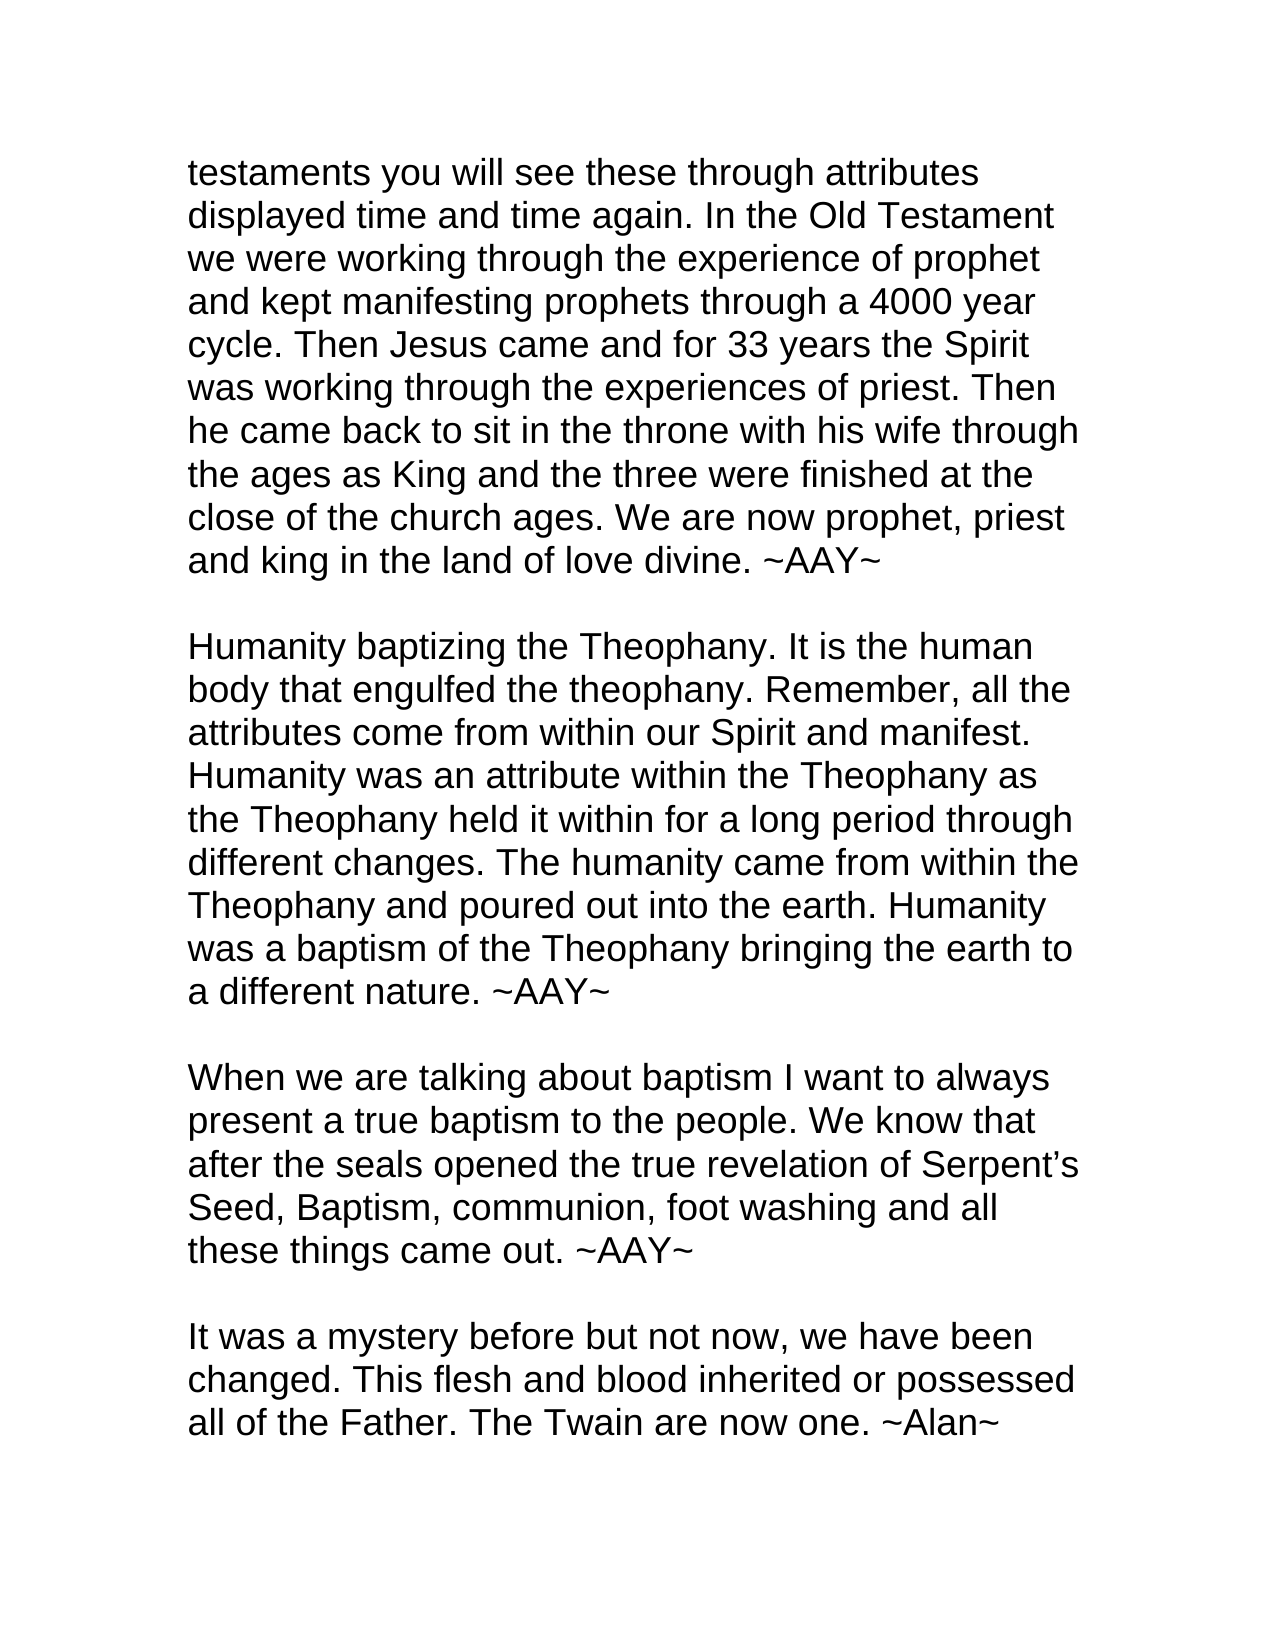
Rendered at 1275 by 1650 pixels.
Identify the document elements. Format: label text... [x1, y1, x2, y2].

text It was a mystery before but not now, we have been changed. This flesh and blood inherited or possessed all of the Father. The Twain are now one. ~Alan~ [187, 1314, 1087, 1444]
text When we are talking about baptism I want to always present a true baptism to the people. We know that after the seals opened the true revelation of Serpent’s Seed, Baptism, communion, foot washing and all these things came out. ~AAY~ [187, 1056, 1087, 1271]
text Humanity baptizing the Theophany. It is the human body that engulfed the theophany. Remember, all the attributes come from within our Spirit and manifest. Humanity was an attribute within the Theophany as the Theophany held it within for a long period through different changes. The humanity came from within the Theophany and poured out into the earth. Humanity was a baptism of the Theophany bringing the earth to a different nature. ~AAY~ [187, 624, 1087, 1012]
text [187, 150, 1087, 581]
